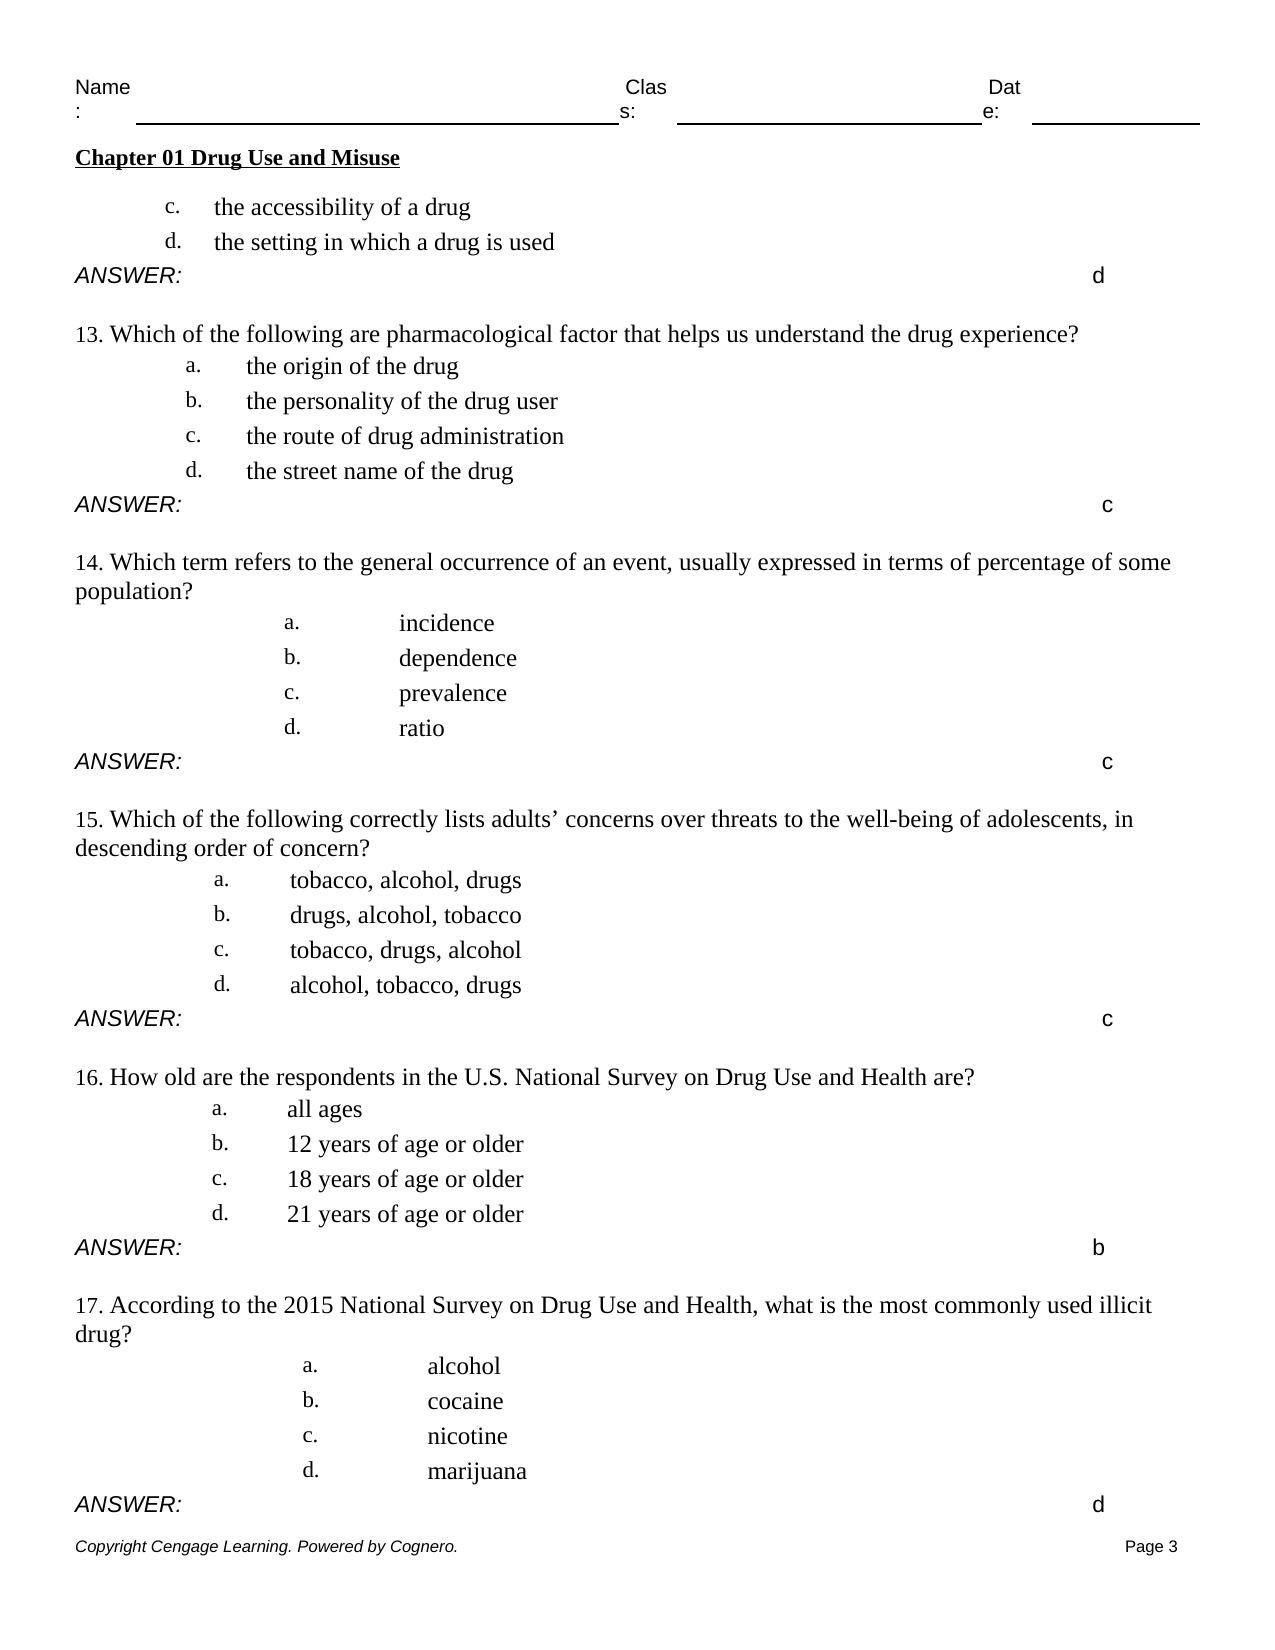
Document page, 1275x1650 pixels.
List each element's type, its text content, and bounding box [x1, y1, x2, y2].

table_header 17. According to the 2015 National Survey on Drug Use and Health, what is the most commonly used illicit drug? [75, 1290, 1200, 1520]
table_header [75, 189, 1200, 292]
table_header 15. Which of the following correctly lists adults’ concerns over threats to the well-being of adolescents, in descending order of concern? [75, 805, 1200, 1035]
table_header 13. Which of the following are pharmacological factor that helps us understand the drug experience? [75, 319, 1200, 520]
table_header 14. Which term refers to the general occurrence of an event, usually expressed in terms of percentage of some population? [75, 548, 1200, 778]
table_header 16. How old are the respondents in the U.S. National Survey on Drug Use and Health are? [75, 1062, 1200, 1263]
